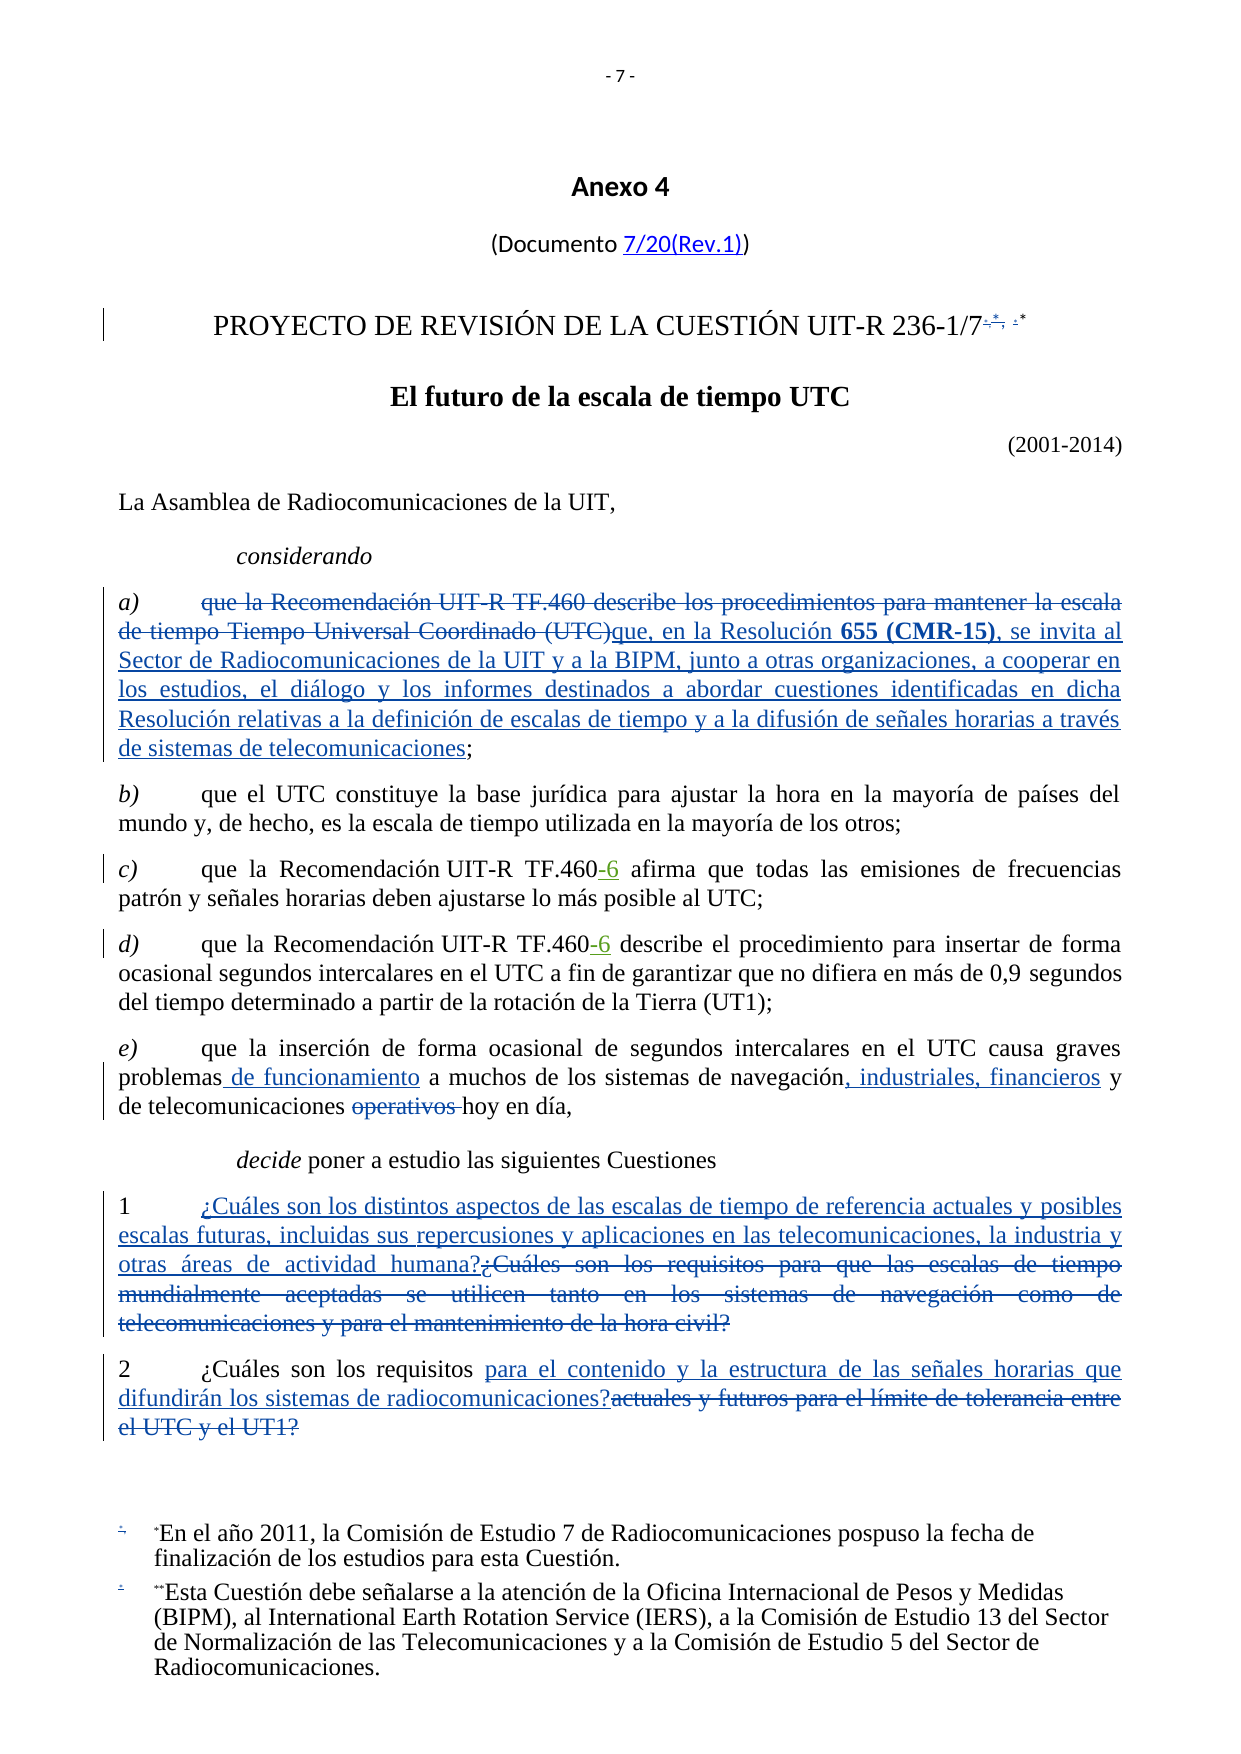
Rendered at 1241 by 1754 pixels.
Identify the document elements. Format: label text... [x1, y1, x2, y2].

text b) que el UTC constituye la base jurídica para ajustar la hora en la mayoría de países del mundo y, de hecho, es la escala de tiempo utilizada en la mayoría de los otros; [118, 779, 1122, 837]
text La Asamblea de Radiocomunicaciones de la UIT, [118, 487, 1122, 516]
text 1 [118, 1296, 1122, 1337]
text 1 [118, 1246, 1122, 1294]
text a) ; [118, 587, 1122, 641]
title Anexo 4 [118, 168, 1122, 204]
text c) que la Recomendación UIT-R TF.460 afirma que todas las emisiones de frecuencias patrón y señales horarias deben ajustarse lo más posible al UTC; [118, 854, 1122, 912]
text e) que la inserción de forma ocasional de segundos intercalares en el UTC causa graves problemas a muchos de los sistemas de navegación y de telecomunicaciones hoy en día, [118, 1033, 1122, 1120]
text decide poner a estudio las siguientes Cuestiones [236, 1145, 1122, 1174]
text a) ; [118, 633, 1122, 762]
text El futuro de la escala de tiempo UTC [118, 379, 1122, 412]
text (2001-2014) [118, 429, 1122, 458]
text 1 [118, 1191, 1122, 1245]
text PROYECTO DE REVISIÓN DE LA CUESTIÓN UIT-R 236-1/7 * [118, 308, 1122, 341]
text d) que la Recomendación UIT-R TF.460 describe el procedimiento para insertar de forma ocasional segundos intercalares en el UTC a fin de garantizar que no difiera en más de 0,9 segundos del tiempo determinado a partir de la rotación de la Tierra (UT1); [118, 929, 1122, 1016]
text 2 ¿Cuáles son los requisitos [118, 1354, 1122, 1441]
title (Documento 7/20(Rev.1)) [118, 229, 1122, 258]
text considerando [236, 541, 1122, 570]
